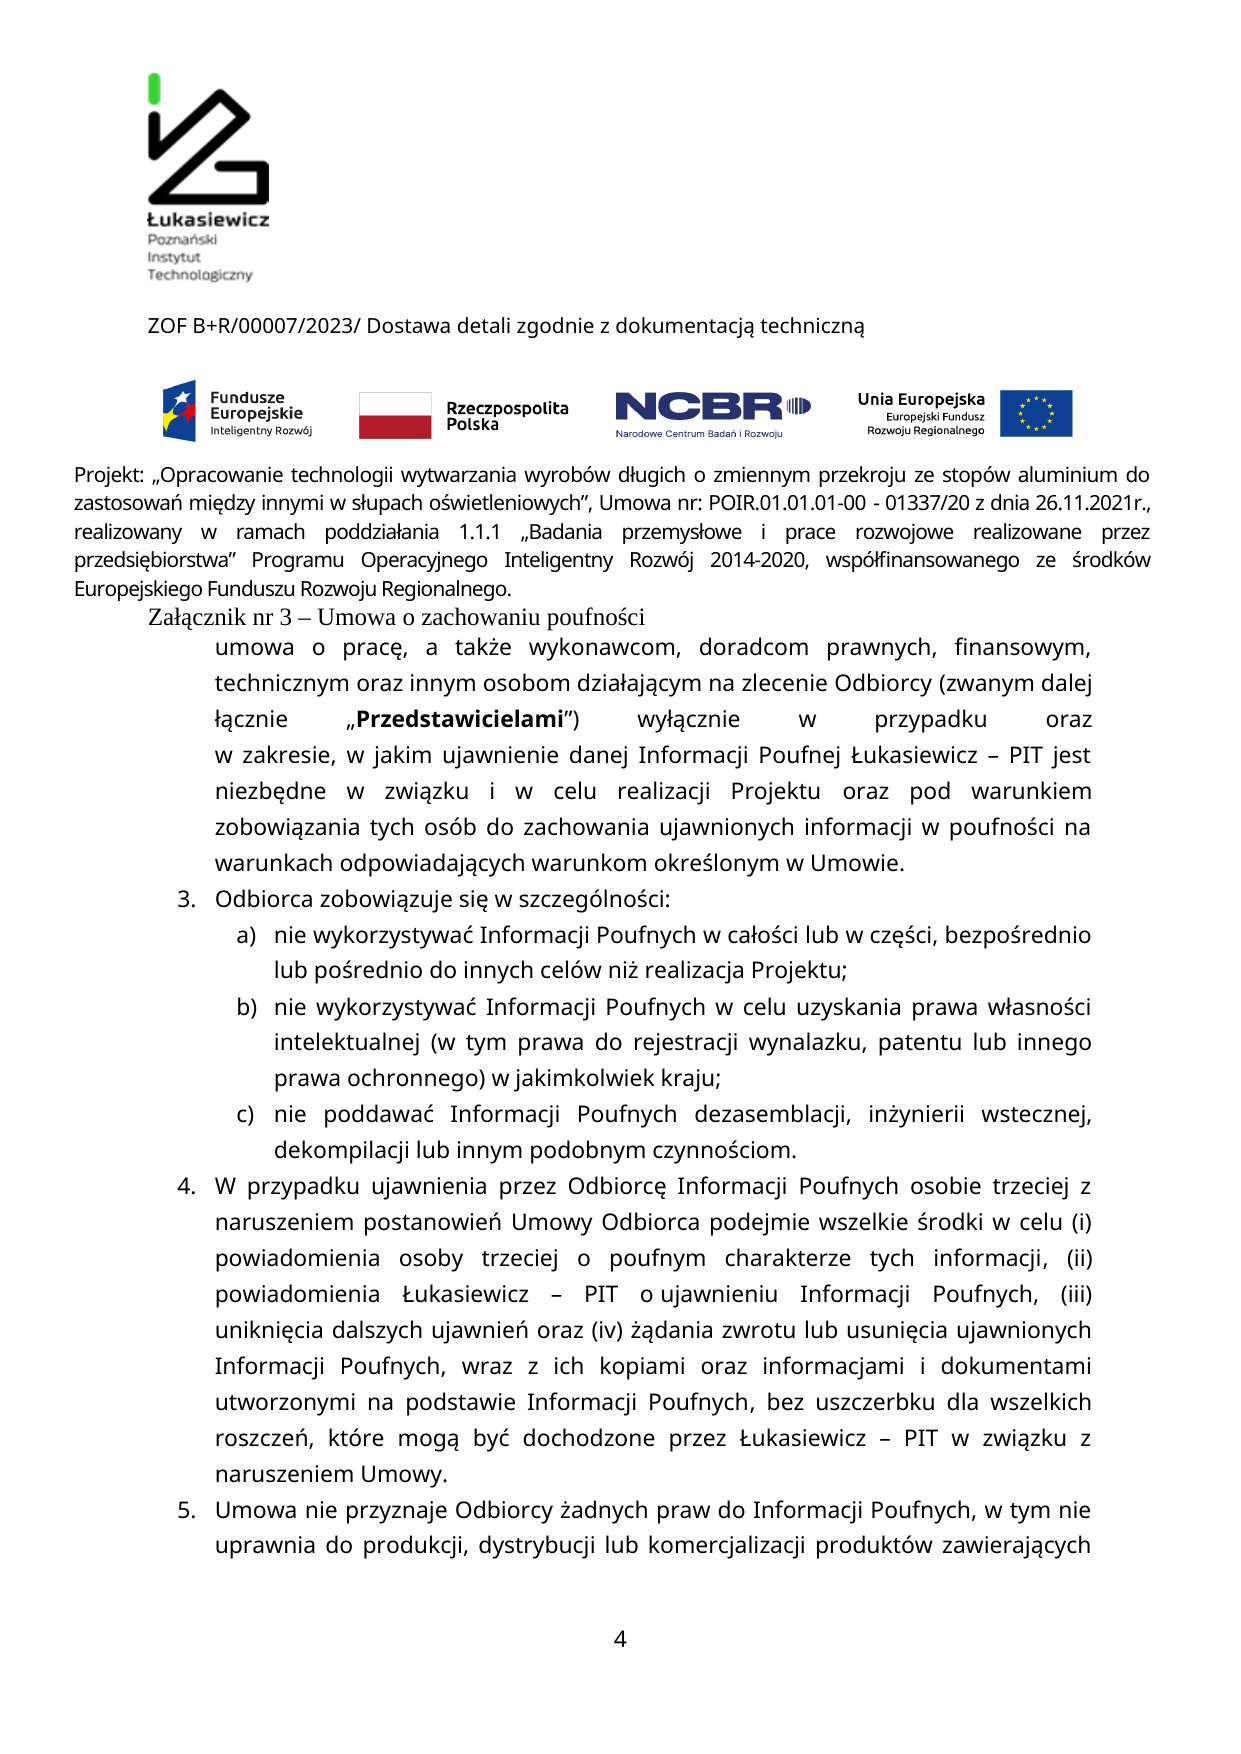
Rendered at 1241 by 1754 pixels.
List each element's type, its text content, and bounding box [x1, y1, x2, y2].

list nie wykorzystywać Informacji Poufnych w celu uzyskania prawa własności intelektualnej (w tym prawa do rejestracji wynalazku, patentu lub innego prawa ochronnego) w jakimkolwiek kraju; [236, 990, 1093, 1093]
picture [147, 368, 1088, 461]
list Umowa nie przyznaje Odbiorcy żadnych praw do Informacji Poufnych, w tym nie uprawnia do produkcji, dystrybucji lub komercjalizacji produktów zawierających dowolną część Informacji Poufnych, chyba że Strony w odrębnej umowie umówiły się inaczej. [177, 1493, 1093, 1561]
list nie poddawać Informacji Poufnych dezasemblacji, inżynierii wstecznej, dekompilacji lub innym podobnym czynnościom. [236, 1098, 1093, 1165]
list nie wykorzystywać Informacji Poufnych w całości lub w części, bezpośrednio lub pośrednio do innych celów niż realizacja Projektu; [236, 918, 1093, 986]
list W przypadku ujawnienia przez Odbiorcę Informacji Poufnych osobie trzeciej z naruszeniem postanowień Umowy Odbiorca podejmie wszelkie środki w celu (i) powiadomienia osoby trzeciej o poufnym charakterze tych informacji, (ii) powiadomienia Łukasiewicz – PIT o ujawnieniu Informacji Poufnych, (iii) uniknięcia dalszych ujawnień oraz (iv) żądania zwrotu lub usunięcia ujawnionych Informacji Poufnych, wraz z ich kopiami oraz informacjami i dokumentami utworzonymi na podstawie Informacji Poufnych, bez uszczerbku dla wszelkich roszczeń, które mogą być dochodzone przez Łukasiewicz – PIT w związku z naruszeniem Umowy. [177, 1170, 1093, 1489]
list Odbiorca może ujawnić Informacje Poufne wyłącznie swoim pracownikom oraz osobom stale współpracującym z Odbiorcą na innej podstawie prawnej niż umowa o pracę, a także wykonawcom, doradcom prawnych, finansowym, technicznym oraz innym osobom działającym na zlecenie Odbiorcy (zwanym dalej łącznie „Przedstawicielami”) wyłącznie w przypadku oraz w zakresie, w jakim ujawnienie danej Informacji Poufnej Łukasiewicz – PIT jest niezbędne w związku i w celu realizacji Projektu oraz pod warunkiem zobowiązania tych osób do zachowania ujawnionych informacji w poufności na warunkach odpowiadających warunkom określonym w Umowie. [177, 631, 1093, 878]
list Odbiorca zobowiązuje się w szczególności: [177, 883, 1093, 914]
picture [147, 73, 269, 284]
